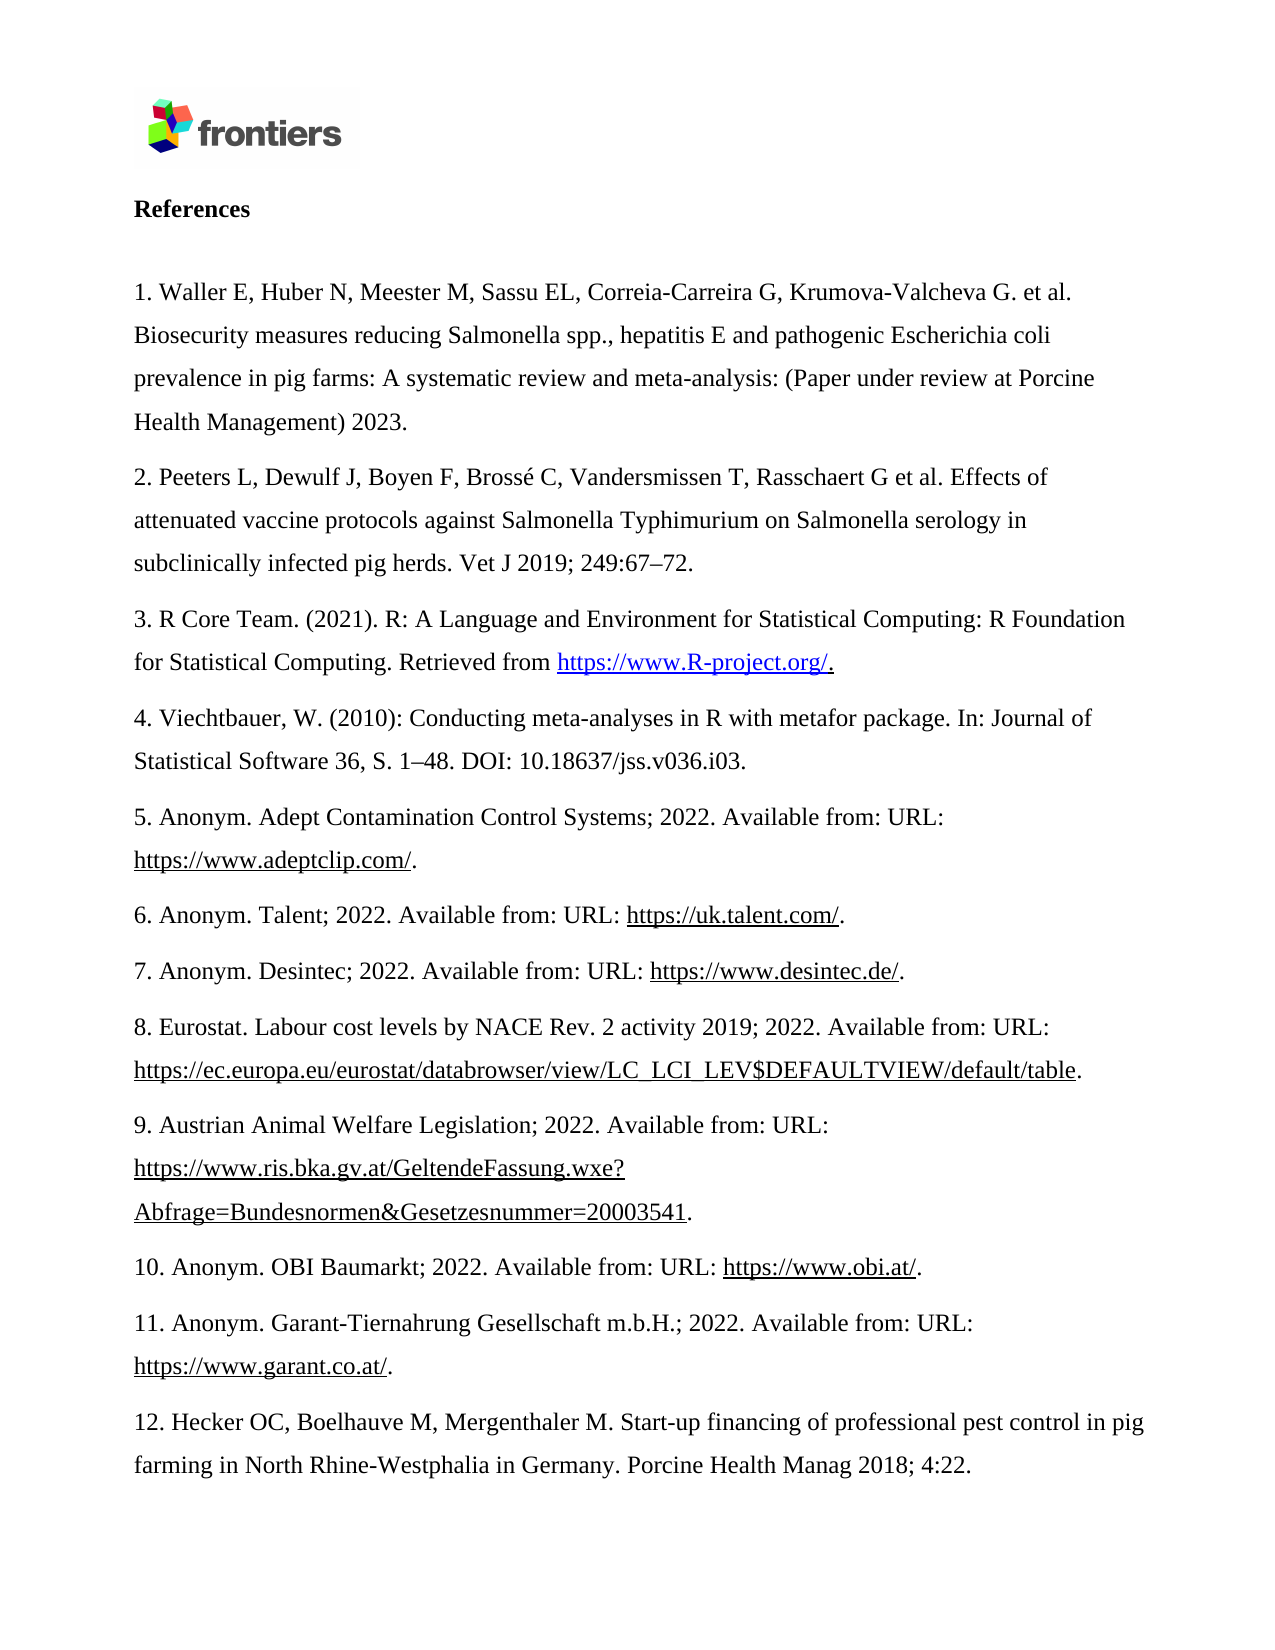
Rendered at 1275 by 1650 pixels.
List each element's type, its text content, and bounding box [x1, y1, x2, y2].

text 5. Anonym. Adept Contamination Control Systems; 2022. Available from: URL: https://www.adeptclip.com/. [133, 802, 1152, 873]
text 7. Anonym. Desintec; 2022. Available from: URL: https://www.desintec.de/. [133, 956, 1152, 985]
text 9. Austrian Animal Welfare Legislation; 2022. Available from: URL: https://www.ris.bka.gv.at/GeltendeFassung.wxe?Abfrage=Bundesnormen&Gesetzesnummer=20003541. [133, 1110, 1152, 1225]
picture [133, 87, 361, 169]
text 1. Waller E, Huber N, Meester M, Sassu EL, Correia-Carreira G, Krumova-Valcheva G. et al. Biosecurity measures reducing Salmonella spp., hepatitis E and pathogenic Escherichia coli prevalence in pig farms: A systematic review and meta-analysis: (Paper under review at Porcine Health Management) 2023. [133, 277, 1152, 435]
text 10. Anonym. OBI Baumarkt; 2022. Available from: URL: https://www.obi.at/. [133, 1252, 1152, 1281]
text 3. R Core Team. (2021). R: A Language and Environment for Statistical Computing: R Foundation for Statistical Computing. Retrieved from https://www.R-project.org/. [133, 604, 1152, 676]
text References [133, 194, 1152, 223]
text 12. Hecker OC, Boelhauve M, Mergenthaler M. Start-up financing of professional pest control in pig farming in North Rhine-Westphalia in Germany. Porcine Health Manag 2018; 4:22. [133, 1407, 1152, 1478]
text 4. Viechtbauer, W. (2010): Conducting meta-analyses in R with metafor package. In: Journal of Statistical Software 36, S. 1–48. DOI: 10.18637/jss.v036.i03. [133, 703, 1152, 775]
text 8. Eurostat. Labour cost levels by NACE Rev. 2 activity 2019; 2022. Available from: URL: https://ec.europa.eu/eurostat/databrowser/view/LC_LCI_LEV$DEFAULTVIEW/default/table. [133, 1012, 1152, 1083]
text 11. Anonym. Garant-Tiernahrung Gesellschaft m.b.H.; 2022. Available from: URL: https://www.garant.co.at/. [133, 1308, 1152, 1380]
text 2. Peeters L, Dewulf J, Boyen F, Brossé C, Vandersmissen T, Rasschaert G et al. Effects of attenuated vaccine protocols against Salmonella Typhimurium on Salmonella serology in subclinically infected pig herds. Vet J 2019; 249:67–72. [133, 462, 1152, 577]
text 6. Anonym. Talent; 2022. Available from: URL: https://uk.talent.com/. [133, 900, 1152, 929]
